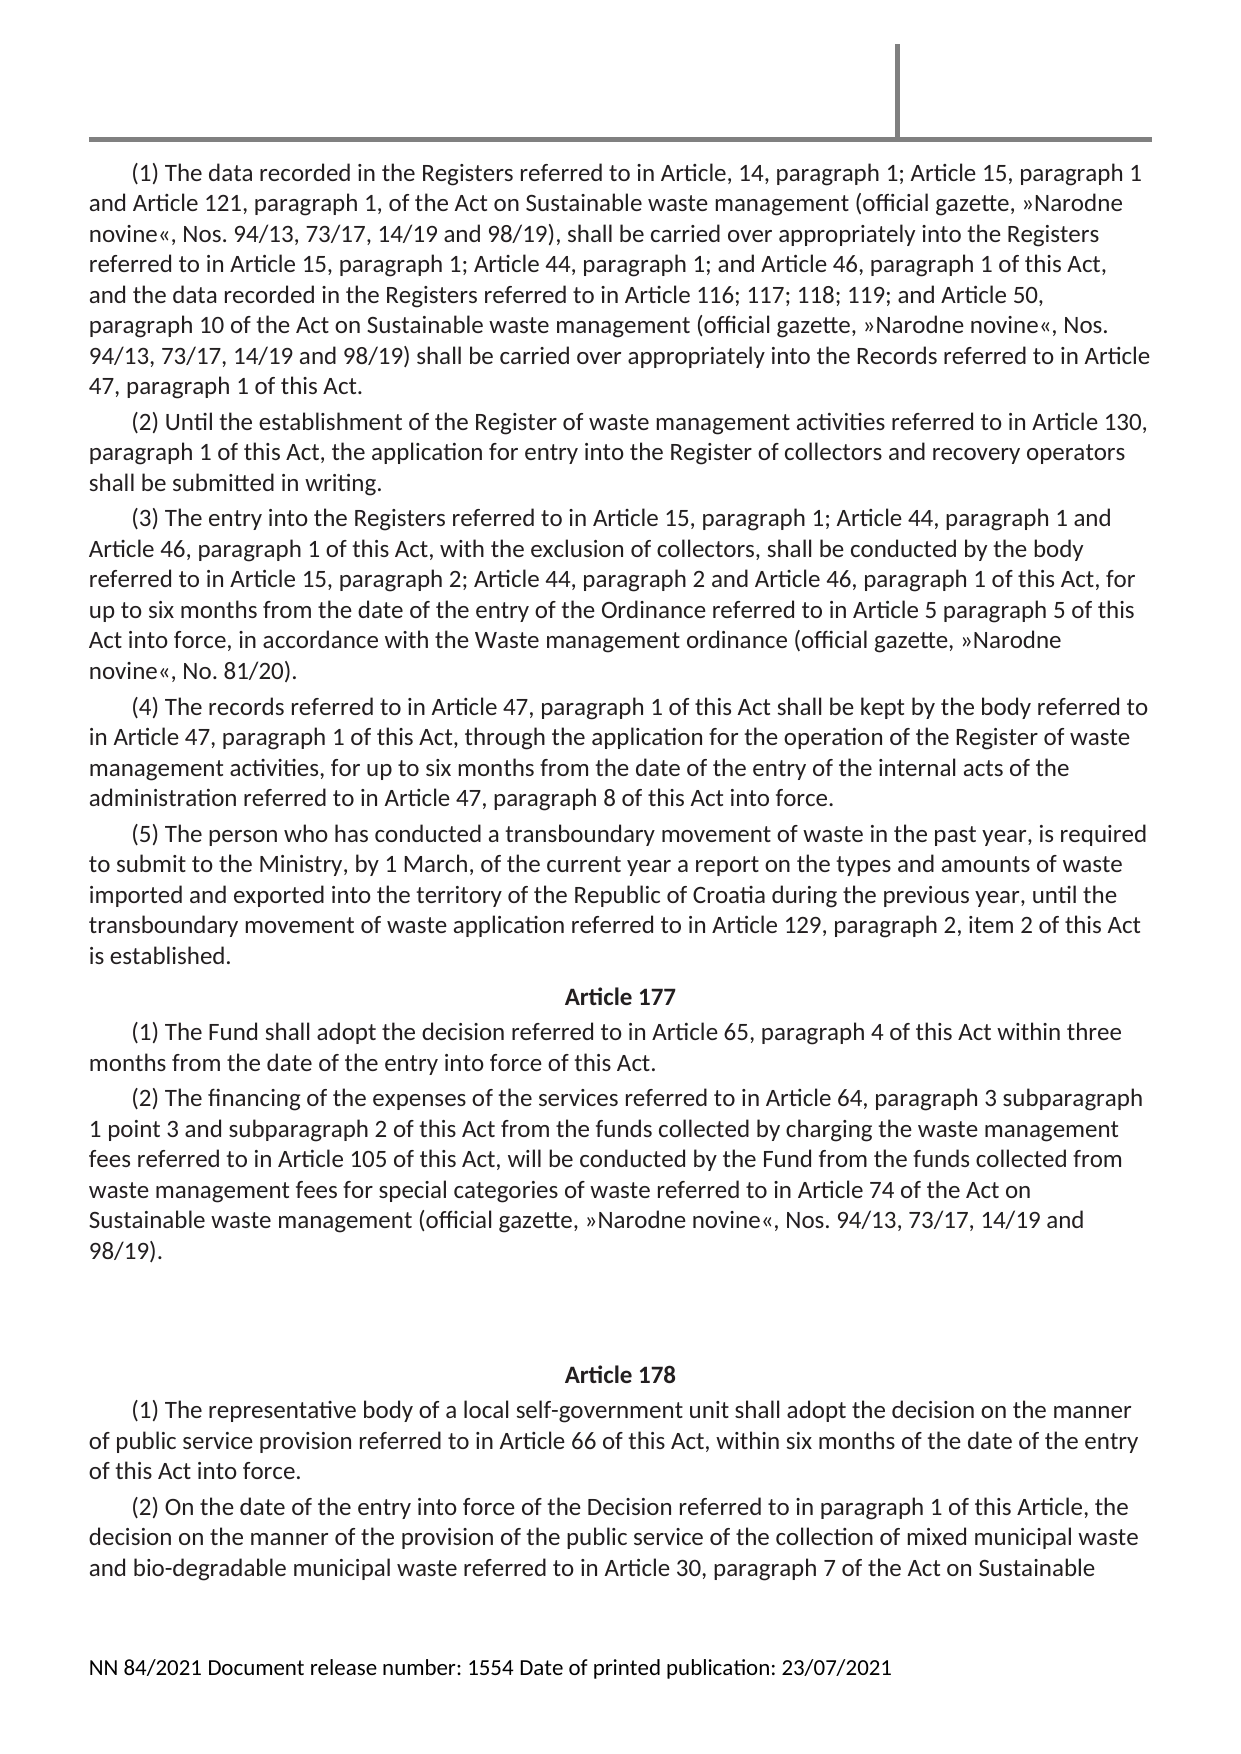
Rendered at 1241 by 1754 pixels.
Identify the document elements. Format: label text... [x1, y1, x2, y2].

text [89, 1491, 1152, 1583]
text (1) The data recorded in the Registers referred to in Article, 14, paragraph 1; Article 15, paragraph 1 and Article 121, paragraph 1, of the Act on Sustainable waste management (official gazette, »Narodne novine«, Nos. 94/13, 73/17, 14/19 and 98/19), shall be carried over appropriately into the Registers referred to in Article 15, paragraph 1; Article 44, paragraph 1; and Article 46, paragraph 1 of this Act, and the data recorded in the Registers referred to in Article 116; 117; 118; 119; and Article 50, paragraph 10 of the Act on Sustainable waste management (official gazette, »Narodne novine«, Nos. 94/13, 73/17, 14/19 and 98/19) shall be carried over appropriately into the Records referred to in Article 47, paragraph 1 of this Act. [89, 157, 1152, 401]
text (1) The Fund shall adopt the decision referred to in Article 65, paragraph 4 of this Act within three months from the date of the entry into force of this Act. [89, 1017, 1152, 1078]
text (4) The records referred to in Article 47, paragraph 1 of this Act shall be kept by the body referred to in Article 47, paragraph 1 of this Act, through the application for the operation of the Register of waste management activities, for up to six months from the date of the entry of the internal acts of the administration referred to in Article 47, paragraph 8 of this Act into force. [89, 691, 1152, 813]
text Article 177 [89, 981, 1152, 1012]
text Article 178 [89, 1359, 1152, 1389]
text (5) The person who has conducted a transboundary movement of waste in the past year, is required to submit to the Ministry, by 1 March, of the current year a report on the types and amounts of waste imported and exported into the territory of the Republic of Croatia during the previous year, until the transboundary movement of waste application referred to in Article 129, paragraph 2, item 2 of this Act is established. [89, 818, 1152, 970]
text (2) Until the establishment of the Register of waste management activities referred to in Article 130, paragraph 1 of this Act, the application for entry into the Register of collectors and recovery operators shall be submitted in writing. [89, 406, 1152, 497]
text (2) The financing of the expenses of the services referred to in Article 64, paragraph 3 subparagraph 1 point 3 and subparagraph 2 of this Act from the funds collected by charging the waste management fees referred to in Article 105 of this Act, will be conducted by the Fund from the funds collected from waste management fees for special categories of waste referred to in Article 74 of the Act on Sustainable waste management (official gazette, »Narodne novine«, Nos. 94/13, 73/17, 14/19 and 98/19). [89, 1083, 1152, 1266]
text (1) The representative body of a local self-government unit shall adopt the decision on the manner of public service provision referred to in Article 66 of this Act, within six months of the date of the entry of this Act into force. [89, 1394, 1152, 1486]
text (3) The entry into the Registers referred to in Article 15, paragraph 1; Article 44, paragraph 1 and Article 46, paragraph 1 of this Act, with the exclusion of collectors, shall be conducted by the body referred to in Article 15, paragraph 2; Article 44, paragraph 2 and Article 46, paragraph 1 of this Act, for up to six months from the date of the entry of the Ordinance referred to in Article 5 paragraph 5 of this Act into force, in accordance with the Waste management ordinance (official gazette, »Narodne novine«, No. 81/20). [89, 502, 1152, 686]
